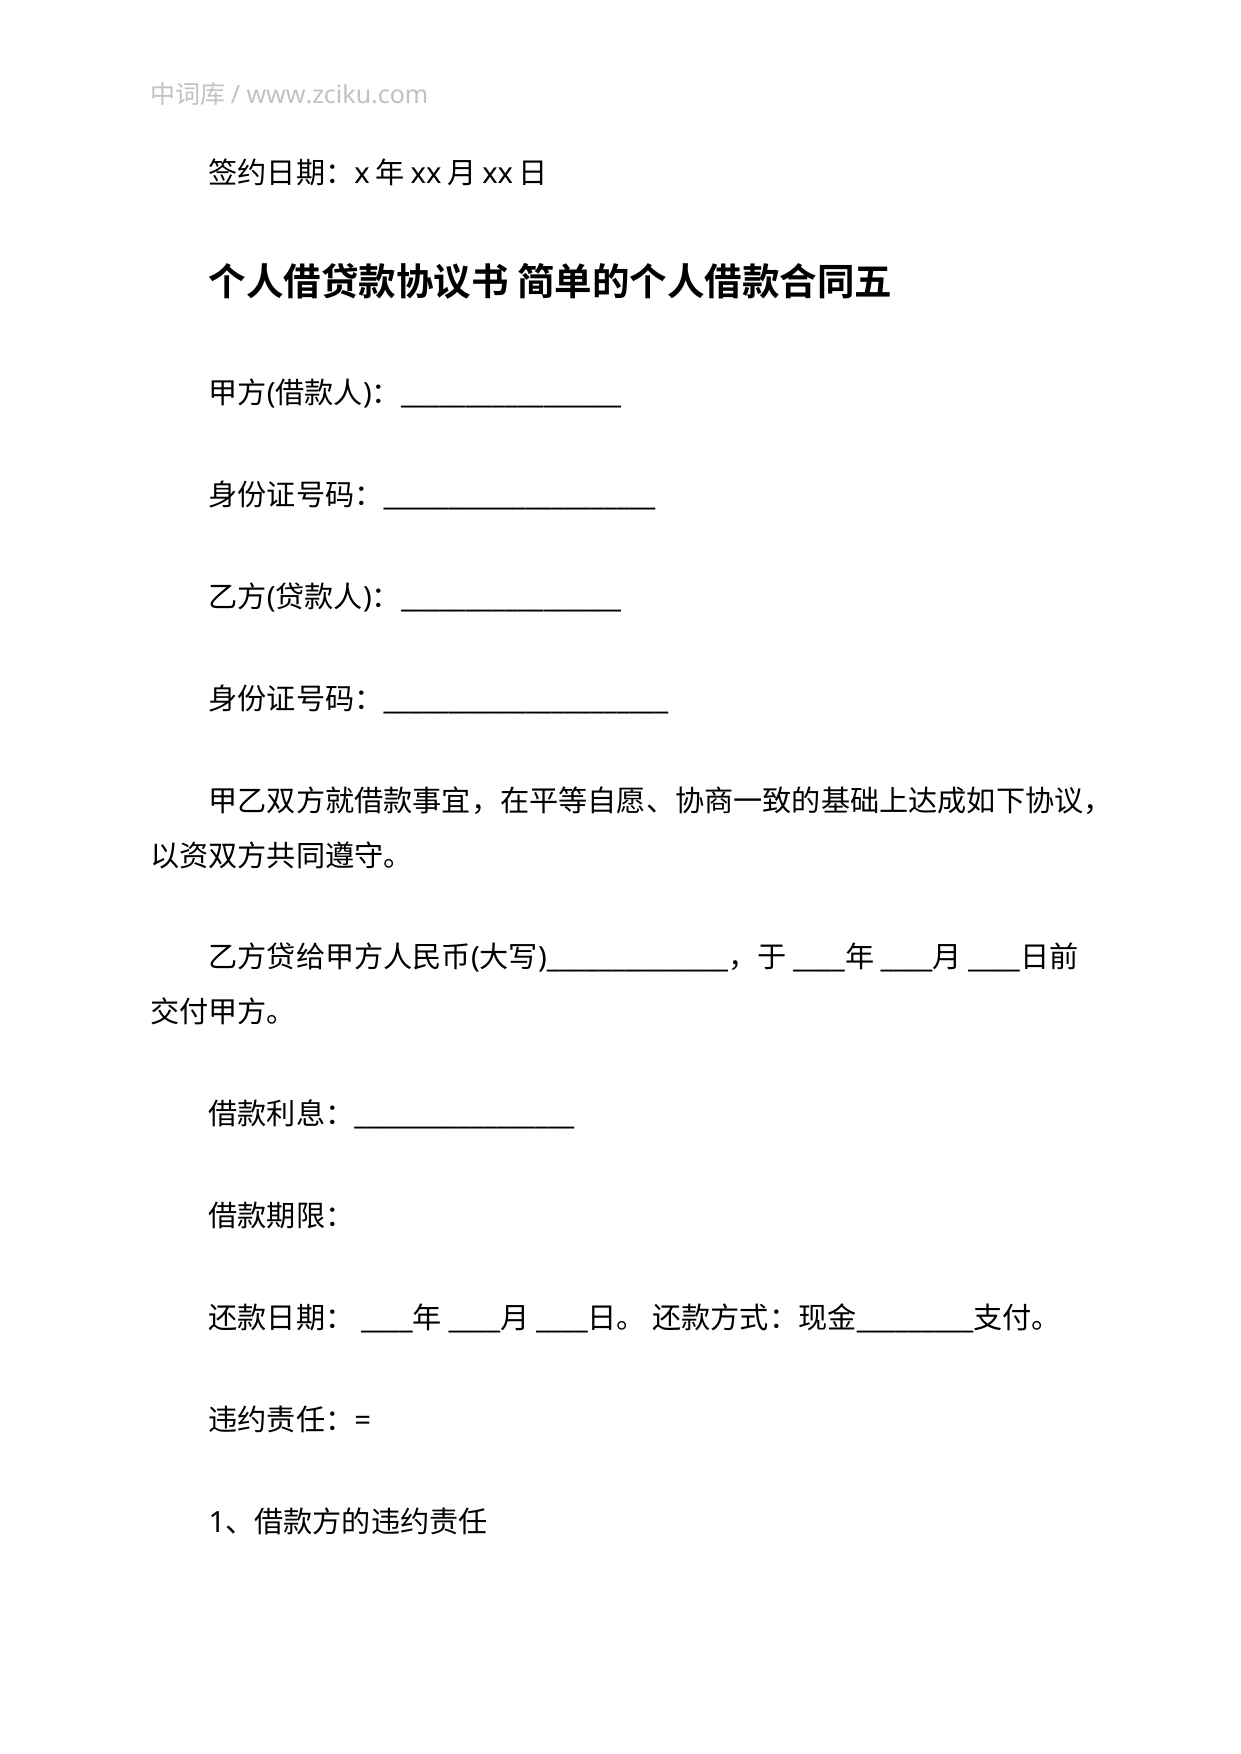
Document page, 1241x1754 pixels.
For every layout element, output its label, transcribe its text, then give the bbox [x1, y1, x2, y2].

text 乙方(贷款人)：_________________ [150, 573, 1090, 616]
text 甲乙双方就借款事宜，在平等自愿、协商一致的基础上达成如下协议，以资双方共同遵守。 [150, 777, 1090, 874]
text 借款利息：_________________ [150, 1091, 1090, 1133]
text 甲方(借款人)：_________________ [150, 369, 1090, 412]
text 签约日期：x年xx月xx日 [150, 150, 1090, 192]
text 1、借款方的违约责任 [150, 1498, 1090, 1541]
text 身份证号码：______________________ [150, 675, 1090, 718]
text 违约责任：= [150, 1396, 1090, 1439]
text 身份证号码：_____________________ [150, 471, 1090, 514]
text 个人借贷款协议书 简单的个人借款合同五 [150, 252, 1090, 306]
text 借款期限： [150, 1193, 1090, 1235]
text 乙方贷给甲方人民币(大写)______________，于 ____年 ____月 ____日前交付甲方。 [150, 934, 1090, 1031]
text 还款日期： ____年 ____月 ____日。 还款方式：现金_________支付。 [150, 1294, 1090, 1337]
